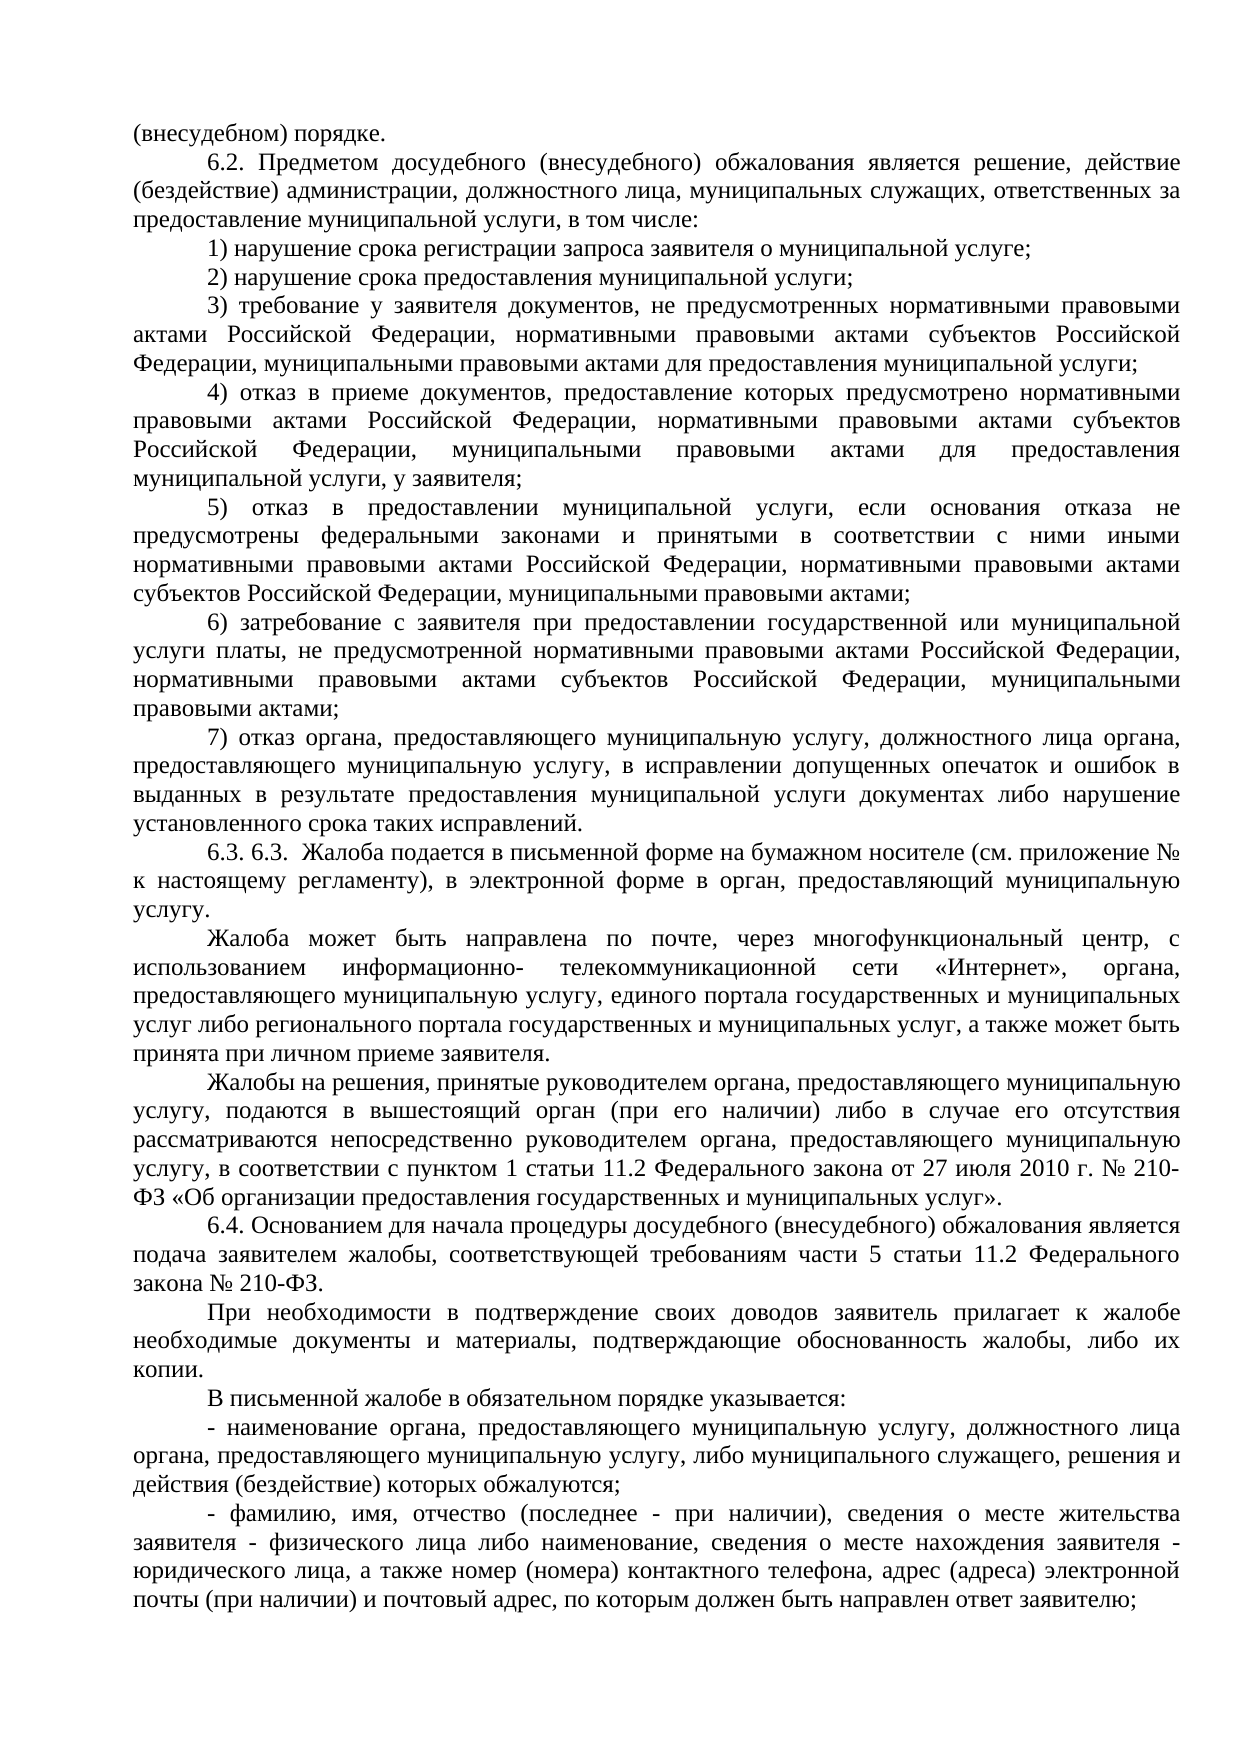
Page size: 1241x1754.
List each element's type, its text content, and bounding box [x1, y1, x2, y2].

text 3) требование у заявителя документов, не предусмотренных нормативными правовыми актами Российской Федерации, нормативными правовыми актами субъектов Российской Федерации, муниципальными правовыми актами для предоставления муниципальной услуги; [133, 291, 1181, 377]
text Жалоба может быть направлена по почте, через многофункциональный центр, с использованием информационно- телекоммуникационной сети «Интернет», органа, предоставляющего муниципальную услугу, единого портала государственных и муниципальных услуг либо регионального портала государственных и муниципальных услуг, а также может быть принята при личном приеме заявителя. [133, 923, 1181, 1067]
text 4) отказ в приеме документов, предоставление которых предусмотрено нормативными правовыми актами Российской Федерации, нормативными правовыми актами субъектов Российской Федерации, муниципальными правовыми актами для предоставления муниципальной услуги, у заявителя; [133, 377, 1181, 492]
text 6) затребование с заявителя при предоставлении государственной или муниципальной услуги платы, не предусмотренной нормативными правовыми актами Российской Федерации, нормативными правовыми актами субъектов Российской Федерации, муниципальными правовыми актами; [133, 607, 1181, 722]
text 6.3. 6.3. Жалоба подается в письменной форме на бумажном носителе (см. приложение № к настоящему регламенту), в электронной форме в орган, предоставляющий муниципальную услугу. [133, 837, 1181, 923]
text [133, 118, 1181, 147]
text 2) нарушение срока предоставления муниципальной услуги; [133, 262, 1181, 291]
text 1) нарушение срока регистрации запроса заявителя о муниципальной услуге; [133, 233, 1181, 262]
text 7) отказ органа, предоставляющего муниципальную услугу, должностного лица органа, предоставляющего муниципальную услугу, в исправлении допущенных опечаток и ошибок в выданных в результате предоставления муниципальной услуги документах либо нарушение установленного срока таких исправлений. [133, 722, 1181, 837]
text При необходимости в подтверждение своих доводов заявитель прилагает к жалобе необходимые документы и материалы, подтверждающие обоснованность жалобы, либо их копии. [133, 1297, 1181, 1383]
text В письменной жалобе в обязательном порядке указывается: [133, 1383, 1181, 1412]
text 6.2. Предметом досудебного (внесудебного) обжалования является решение, действие (бездействие) администрации, должностного лица, муниципальных служащих, ответственных за предоставление муниципальной услуги, в том числе: [133, 147, 1181, 233]
text - наименование органа, предоставляющего муниципальную услугу, должностного лица органа, предоставляющего муниципальную услугу, либо муниципального служащего, решения и действия (бездействие) которых обжалуются; [133, 1412, 1181, 1498]
text 5) отказ в предоставлении муниципальной услуги, если основания отказа не предусмотрены федеральными законами и принятыми в соответствии с ними иными нормативными правовыми актами Российской Федерации, нормативными правовыми актами субъектов Российской Федерации, муниципальными правовыми актами; [133, 492, 1181, 607]
text - фамилию, имя, отчество (последнее - при наличии), сведения о месте жительства заявителя - физического лица либо наименование, сведения о месте нахождения заявителя - юридического лица, а также номер (номера) контактного телефона, адрес (адреса) электронной почты (при наличии) и почтовый адрес, по которым должен быть направлен ответ заявителю; [133, 1498, 1181, 1613]
text 6.4. Основанием для начала процедуры досудебного (внесудебного) обжалования является подача заявителем жалобы, соответствующей требованиям части 5 статьи 11.2 Федерального закона № 210-ФЗ. [133, 1211, 1181, 1297]
text Жалобы на решения, принятые руководителем органа, предоставляющего муниципальную услугу, подаются в вышестоящий орган (при его наличии) либо в случае его отсутствия рассматриваются непосредственно руководителем органа, предоставляющего муниципальную услугу, в соответствии с пунктом 1 статьи 11.2 Федерального закона от 27 июля 2010 г. № 210-ФЗ «Об организации предоставления государственных и муниципальных услуг». [133, 1067, 1181, 1211]
